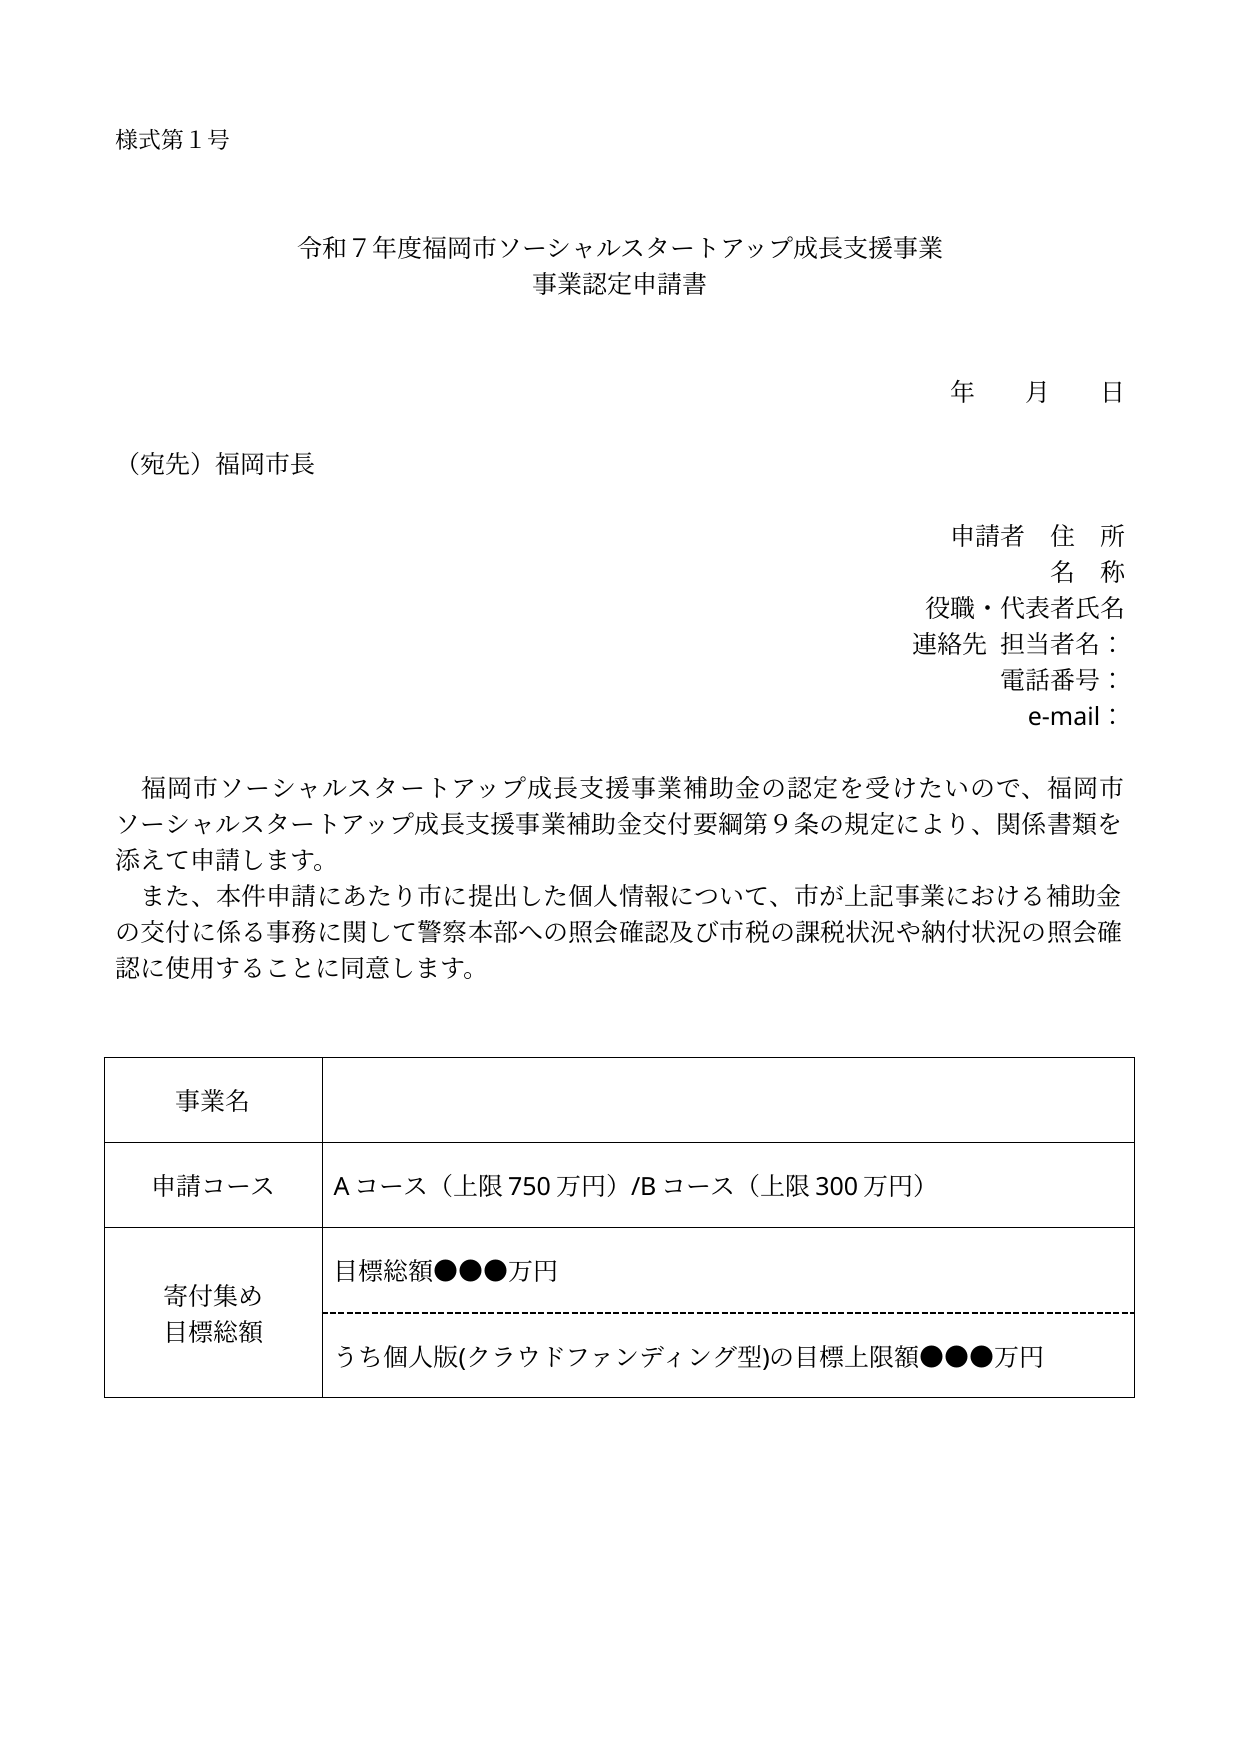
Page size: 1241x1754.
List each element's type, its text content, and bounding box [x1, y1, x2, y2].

text 様式第１号 [115, 120, 1125, 156]
text 連絡先 担当者名： [115, 625, 1125, 661]
text 役職・代表者氏名 [115, 589, 1125, 625]
table_cell 寄付集め 目標総額 [105, 1228, 322, 1397]
text 令和７年度福岡市ソーシャルスタートアップ成長支援事業 [115, 228, 1125, 264]
text e-mail： [115, 697, 1125, 733]
table_cell うち個人版(クラウドファンディング型)の目標上限額●●●万円 [323, 1312, 1134, 1397]
text 申請者 住 所 [115, 517, 1125, 553]
text 名 称 [115, 553, 1125, 589]
text 事業認定申請書 [115, 264, 1125, 300]
table_header 事業名 [105, 1058, 322, 1142]
text （宛先）福岡市長 [115, 444, 1125, 481]
table_cell Aコース（上限750万円）/Bコース（上限300万円） [323, 1143, 1134, 1227]
table_cell 申請コース [105, 1143, 322, 1227]
text 年 月 日 [115, 372, 1125, 408]
text また、本件申請にあたり市に提出した個人情報について、市が上記事業における補助金の交付に係る事務に関して警察本部への照会確認及び市税の課税状況や納付状況の照会確認に使用することに同意します。 [115, 877, 1125, 985]
text 電話番号： [115, 661, 1125, 697]
table_header [323, 1058, 1134, 1142]
text 福岡市ソーシャルスタートアップ成長支援事業補助金の認定を受けたいので、福岡市ソーシャルスタートアップ成長支援事業補助金交付要綱第９条の規定により、関係書類を添えて申請します。 [115, 769, 1125, 877]
table_cell 目標総額●●●万円 [323, 1228, 1134, 1312]
